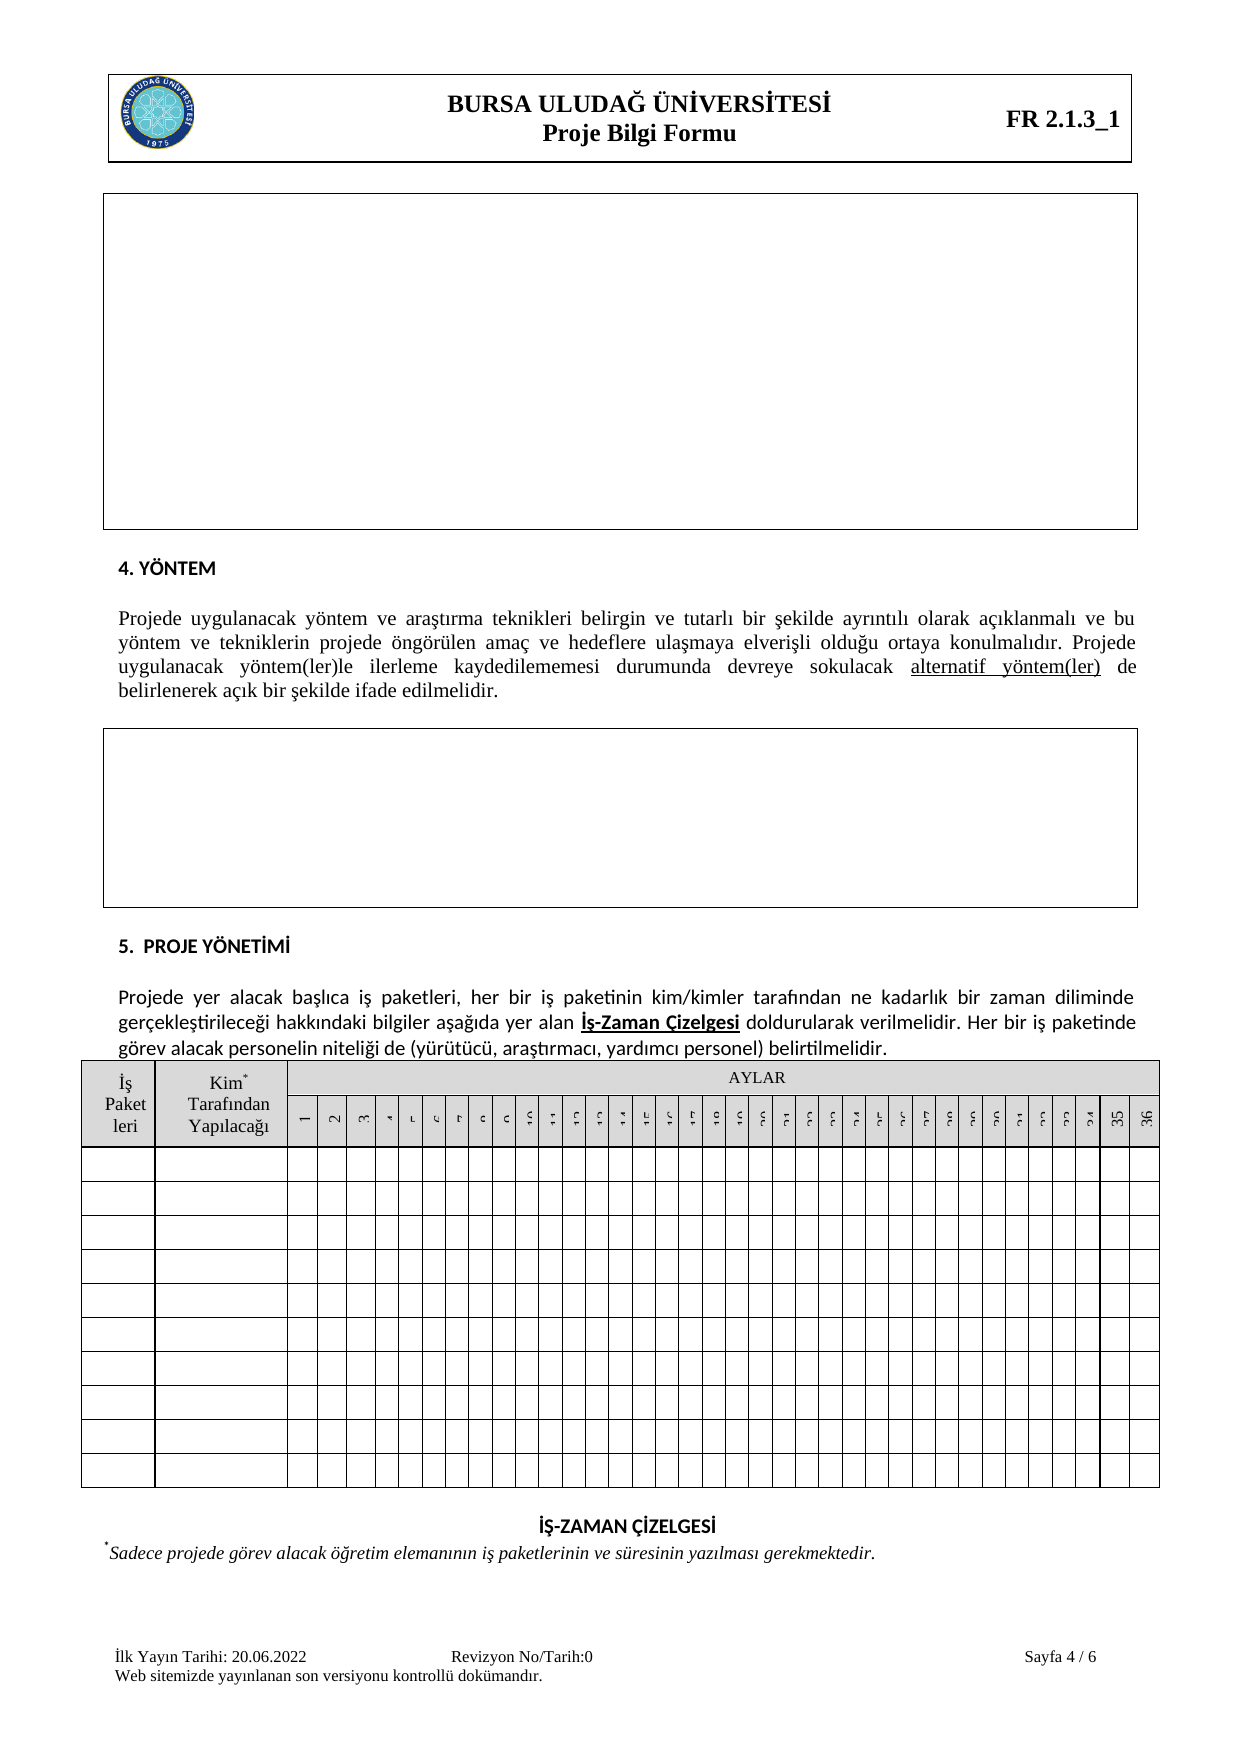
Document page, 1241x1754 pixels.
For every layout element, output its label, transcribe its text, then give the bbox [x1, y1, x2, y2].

table_cell [469, 1182, 492, 1214]
table_cell 4 [376, 1096, 398, 1146]
table_cell [1101, 1216, 1129, 1249]
table_cell [633, 1386, 655, 1419]
table_cell [423, 1318, 445, 1351]
table_cell [347, 1454, 375, 1487]
table_cell [469, 1250, 492, 1283]
table_cell [983, 1318, 1005, 1351]
table_cell [889, 1386, 912, 1419]
table_cell [679, 1284, 702, 1317]
table_cell 30 [983, 1096, 1005, 1146]
table_cell [318, 1318, 346, 1351]
text *Sadece projede görev alacak öğretim elemanının iş paketlerinin ve süresinin yazılması gerekmektedir. [103, 1539, 1137, 1564]
table_cell [469, 1352, 492, 1385]
table_cell [1006, 1182, 1028, 1214]
table_cell [819, 1352, 842, 1385]
table_cell 15 [633, 1096, 655, 1146]
table_cell [819, 1284, 842, 1317]
table_cell [376, 1454, 398, 1487]
table_cell [1006, 1386, 1028, 1419]
table_cell [399, 1182, 422, 1214]
table_cell [726, 1318, 748, 1351]
table_cell [983, 1420, 1005, 1453]
table_cell [656, 1182, 678, 1214]
table_cell [446, 1386, 468, 1419]
table_cell [1006, 1352, 1028, 1385]
table_cell 26 [889, 1096, 912, 1146]
table_cell [656, 1420, 678, 1453]
table_cell [726, 1420, 748, 1453]
table_cell [446, 1250, 468, 1283]
table_cell [1029, 1250, 1052, 1283]
table_cell 18 [703, 1096, 725, 1146]
table_cell [1029, 1454, 1052, 1487]
table_cell 34 [1076, 1096, 1099, 1146]
table_cell [446, 1182, 468, 1214]
list Projede uygulanacak yöntem ve araştırma teknikleri belirgin ve tutarlı bir şekilde ayrıntılı olarak açıklanmalı ve bu yöntem ve tekniklerin projede öngörülen amaç ve hedeflere ulaşmaya elverişli olduğu ortaya konulmalıdır. Projede uygulanacak yöntem(ler)le ilerleme kaydedilememesi durumunda devreye sokulacak alternatif yöntem(ler) de belirlenerek açık bir şekilde ifade edilmelidir. [118, 606, 1137, 702]
table_cell [1006, 1250, 1028, 1283]
table_cell [1006, 1216, 1028, 1249]
table_cell [796, 1182, 818, 1214]
table_cell [866, 1386, 888, 1419]
table_cell [936, 1216, 958, 1249]
table_cell 31 [1006, 1096, 1028, 1146]
table_cell [773, 1284, 795, 1317]
table_cell [843, 1386, 865, 1419]
table_cell [376, 1148, 398, 1181]
table_cell [983, 1250, 1005, 1283]
table_cell [819, 1216, 842, 1249]
table_cell [563, 1250, 585, 1283]
table_cell [469, 1454, 492, 1487]
table_cell 32 [1029, 1096, 1052, 1146]
table_cell [1053, 1182, 1075, 1214]
table_cell [586, 1216, 608, 1249]
table_cell [796, 1250, 818, 1283]
table_cell [1101, 1182, 1129, 1214]
table_cell [586, 1318, 608, 1351]
table_cell [1101, 1352, 1129, 1385]
table_cell [539, 1250, 562, 1283]
table_cell [1076, 1284, 1099, 1317]
table_cell [586, 1148, 608, 1181]
table_cell [563, 1386, 585, 1419]
table_cell [866, 1216, 888, 1249]
table_cell [423, 1352, 445, 1385]
table_cell [563, 1216, 585, 1249]
table_cell [703, 1352, 725, 1385]
table_cell [516, 1182, 538, 1214]
table_cell 21 [773, 1096, 795, 1146]
table_cell [633, 1148, 655, 1181]
table_cell [423, 1182, 445, 1214]
table_cell [399, 1386, 422, 1419]
table_cell [959, 1182, 982, 1214]
table_cell [318, 1148, 346, 1181]
table_cell [679, 1182, 702, 1214]
table_cell [656, 1386, 678, 1419]
table_cell [679, 1420, 702, 1453]
table_cell [539, 1420, 562, 1453]
table_cell [1076, 1352, 1099, 1385]
table_cell [563, 1420, 585, 1453]
table_cell [288, 1318, 317, 1351]
table_header AYLAR [288, 1061, 1159, 1094]
table_cell [913, 1352, 935, 1385]
table_cell [423, 1216, 445, 1249]
table_cell [156, 1284, 287, 1317]
picture [120, 75, 194, 149]
table_cell [936, 1454, 958, 1487]
table_cell 14 [609, 1096, 632, 1146]
table_cell [703, 1182, 725, 1214]
table_cell 8 [469, 1096, 492, 1146]
table_cell [726, 1216, 748, 1249]
table_cell [843, 1318, 865, 1351]
table_cell [516, 1318, 538, 1351]
table_cell [703, 1148, 725, 1181]
table_cell [866, 1148, 888, 1181]
table_cell [376, 1182, 398, 1214]
table_cell [1029, 1420, 1052, 1453]
table_cell [539, 1318, 562, 1351]
table_cell [819, 1250, 842, 1283]
table_cell [1029, 1352, 1052, 1385]
table_cell [1130, 1318, 1159, 1351]
table_header Kim* Tarafından Yapılacağı [156, 1061, 287, 1146]
table_cell [913, 1454, 935, 1487]
table_cell [889, 1420, 912, 1453]
table_cell [749, 1284, 772, 1317]
table_cell [423, 1454, 445, 1487]
table_cell [633, 1284, 655, 1317]
table_cell [866, 1454, 888, 1487]
table_cell [446, 1216, 468, 1249]
text 4. YÖNTEM [118, 555, 1137, 581]
table_cell [288, 1182, 317, 1214]
table_cell [959, 1148, 982, 1181]
table_cell 35 [1101, 1096, 1129, 1146]
table_cell [539, 1284, 562, 1317]
table_cell [983, 1148, 1005, 1181]
table_cell [469, 1420, 492, 1453]
table_cell [1029, 1182, 1052, 1214]
table_cell [446, 1148, 468, 1181]
table_cell [749, 1148, 772, 1181]
table_cell [446, 1352, 468, 1385]
table_cell [516, 1250, 538, 1283]
table_cell [843, 1352, 865, 1385]
table_cell [796, 1420, 818, 1453]
table_cell [516, 1420, 538, 1453]
table_cell [609, 1182, 632, 1214]
table_cell [399, 1454, 422, 1487]
table_cell [82, 1182, 154, 1214]
table_cell [679, 1318, 702, 1351]
table_cell [539, 1454, 562, 1487]
table_cell [1029, 1386, 1052, 1419]
table_cell [288, 1420, 317, 1453]
table_cell [1006, 1284, 1028, 1317]
table_cell 22 [796, 1096, 818, 1146]
table_cell [563, 1284, 585, 1317]
table_cell [347, 1148, 375, 1181]
table_cell [959, 1454, 982, 1487]
table_cell [609, 1284, 632, 1317]
table_cell [726, 1454, 748, 1487]
table_cell [1130, 1386, 1159, 1419]
table_cell [423, 1386, 445, 1419]
table_cell [82, 1284, 154, 1317]
table_cell 36 [1130, 1096, 1159, 1146]
table_cell [376, 1284, 398, 1317]
table_cell 27 [913, 1096, 935, 1146]
table_cell [288, 1148, 317, 1181]
table_cell [423, 1250, 445, 1283]
table_cell [679, 1216, 702, 1249]
table_cell [493, 1318, 515, 1351]
table_cell [586, 1454, 608, 1487]
table_cell [1076, 1454, 1099, 1487]
table_cell [773, 1148, 795, 1181]
table_cell [318, 1420, 346, 1453]
table_cell [1101, 1250, 1129, 1283]
table_cell [1029, 1284, 1052, 1317]
table_cell [563, 1318, 585, 1351]
table_cell [866, 1352, 888, 1385]
table_cell [633, 1420, 655, 1453]
table_cell [469, 1148, 492, 1181]
table_cell [376, 1352, 398, 1385]
table_cell 33 [1053, 1096, 1075, 1146]
table_cell [633, 1216, 655, 1249]
table_cell [889, 1182, 912, 1214]
table_cell [959, 1284, 982, 1317]
table_cell [749, 1250, 772, 1283]
table_cell 5 [399, 1096, 422, 1146]
table_cell 20 [749, 1096, 772, 1146]
table_cell [347, 1318, 375, 1351]
table_cell [749, 1454, 772, 1487]
table_cell [399, 1216, 422, 1249]
table_cell [82, 1454, 154, 1487]
table_cell [703, 1420, 725, 1453]
table_cell [703, 1454, 725, 1487]
table_cell [318, 1250, 346, 1283]
table_cell [399, 1318, 422, 1351]
table_cell [819, 1182, 842, 1214]
table_cell [493, 1250, 515, 1283]
table_cell [819, 1386, 842, 1419]
table_header [104, 729, 1137, 907]
table_cell [586, 1352, 608, 1385]
table_cell [983, 1182, 1005, 1214]
table_cell [1101, 1386, 1129, 1419]
table_cell [889, 1284, 912, 1317]
table_cell [866, 1182, 888, 1214]
table_cell [1053, 1318, 1075, 1351]
table_cell [493, 1420, 515, 1453]
table_cell [609, 1318, 632, 1351]
table_cell [913, 1284, 935, 1317]
table_cell [936, 1318, 958, 1351]
table_cell [819, 1420, 842, 1453]
table_cell [376, 1216, 398, 1249]
table_cell [318, 1284, 346, 1317]
table_cell [1029, 1216, 1052, 1249]
table_cell [347, 1216, 375, 1249]
table_cell [82, 1386, 154, 1419]
table_cell 28 [936, 1096, 958, 1146]
table_cell [726, 1250, 748, 1283]
table_cell [347, 1352, 375, 1385]
table_cell 1 [288, 1096, 317, 1146]
table_cell [539, 1148, 562, 1181]
table_cell [773, 1454, 795, 1487]
table_cell [156, 1352, 287, 1385]
table_cell [1076, 1386, 1099, 1419]
table_cell [318, 1386, 346, 1419]
table_cell [983, 1284, 1005, 1317]
table_cell [586, 1250, 608, 1283]
table_cell [82, 1216, 154, 1249]
table_cell [656, 1454, 678, 1487]
table_cell 3 [347, 1096, 375, 1146]
table_cell [959, 1216, 982, 1249]
table_cell 11 [539, 1096, 562, 1146]
table_cell [679, 1250, 702, 1283]
table_cell [773, 1386, 795, 1419]
table_cell [656, 1250, 678, 1283]
table_cell [913, 1250, 935, 1283]
table_cell [1130, 1148, 1159, 1181]
table_cell [633, 1250, 655, 1283]
table_cell [1076, 1250, 1099, 1283]
table_cell 2 [318, 1096, 346, 1146]
table_cell [959, 1420, 982, 1453]
table_cell [347, 1250, 375, 1283]
table_cell [656, 1352, 678, 1385]
table_cell [796, 1386, 818, 1419]
table_cell [563, 1352, 585, 1385]
table_cell [749, 1420, 772, 1453]
table_cell [156, 1182, 287, 1214]
table_cell [288, 1352, 317, 1385]
table_cell [959, 1318, 982, 1351]
table_cell [1053, 1284, 1075, 1317]
table_cell [609, 1352, 632, 1385]
table_cell [703, 1284, 725, 1317]
table_cell [749, 1182, 772, 1214]
table_cell [446, 1454, 468, 1487]
table_cell [656, 1284, 678, 1317]
table_cell [493, 1454, 515, 1487]
table_header İş Paketleri [82, 1061, 154, 1146]
table_cell 16 [656, 1096, 678, 1146]
table_cell [539, 1352, 562, 1385]
table_cell [1006, 1454, 1028, 1487]
text 5. PROJE YÖNETİMİ [118, 933, 1137, 959]
table_cell [726, 1284, 748, 1317]
table_cell [796, 1318, 818, 1351]
table_cell [347, 1420, 375, 1453]
table_cell [913, 1386, 935, 1419]
table_cell [156, 1386, 287, 1419]
table_cell [399, 1148, 422, 1181]
table_cell [936, 1148, 958, 1181]
table_cell [889, 1454, 912, 1487]
table_cell [1130, 1182, 1159, 1214]
table_cell [656, 1148, 678, 1181]
table_cell [773, 1250, 795, 1283]
table_cell [82, 1420, 154, 1453]
table_cell [633, 1352, 655, 1385]
table_cell [749, 1352, 772, 1385]
table_cell [1130, 1216, 1159, 1249]
table_cell [819, 1148, 842, 1181]
table_cell [1101, 1148, 1129, 1181]
table_cell [493, 1182, 515, 1214]
table_cell [493, 1216, 515, 1249]
table_cell [376, 1386, 398, 1419]
table_cell [959, 1352, 982, 1385]
table_cell [1130, 1352, 1159, 1385]
table_cell [726, 1352, 748, 1385]
table_cell [376, 1250, 398, 1283]
table_cell [586, 1420, 608, 1453]
table_cell [679, 1454, 702, 1487]
table_cell [469, 1216, 492, 1249]
table_cell [773, 1216, 795, 1249]
table_cell [1130, 1284, 1159, 1317]
table_cell [936, 1182, 958, 1214]
table_cell [1076, 1216, 1099, 1249]
table_cell [796, 1454, 818, 1487]
table_cell [609, 1216, 632, 1249]
table_cell [586, 1182, 608, 1214]
table_cell [843, 1216, 865, 1249]
table_cell 24 [843, 1096, 865, 1146]
table_cell [376, 1420, 398, 1453]
table_cell [843, 1148, 865, 1181]
table_cell [866, 1284, 888, 1317]
table_cell [1076, 1420, 1099, 1453]
table_cell [399, 1284, 422, 1317]
table_cell [819, 1454, 842, 1487]
table_cell [843, 1250, 865, 1283]
table_cell [82, 1250, 154, 1283]
table_cell [889, 1250, 912, 1283]
table_cell 7 [446, 1096, 468, 1146]
table_cell [889, 1148, 912, 1181]
table_cell [866, 1250, 888, 1283]
table_cell [1130, 1454, 1159, 1487]
table_cell [1053, 1454, 1075, 1487]
table_cell 17 [679, 1096, 702, 1146]
table_cell [679, 1148, 702, 1181]
table_cell [288, 1250, 317, 1283]
table_cell [516, 1148, 538, 1181]
table_cell [609, 1148, 632, 1181]
table_cell [866, 1420, 888, 1453]
table_cell [82, 1352, 154, 1385]
table_cell [609, 1250, 632, 1283]
table_cell [936, 1352, 958, 1385]
table_cell [1053, 1352, 1075, 1385]
table_cell [539, 1182, 562, 1214]
table_cell [563, 1454, 585, 1487]
table_cell [913, 1216, 935, 1249]
table_cell [539, 1216, 562, 1249]
table_cell 9 [493, 1096, 515, 1146]
table_cell [889, 1216, 912, 1249]
table_cell [1076, 1148, 1099, 1181]
table_cell [843, 1454, 865, 1487]
table_cell [983, 1216, 1005, 1249]
table_cell [446, 1318, 468, 1351]
table_cell [1076, 1182, 1099, 1214]
table_cell [726, 1148, 748, 1181]
table_cell [749, 1216, 772, 1249]
table_cell [376, 1318, 398, 1351]
table_cell [318, 1182, 346, 1214]
table_cell [347, 1182, 375, 1214]
table_cell [318, 1454, 346, 1487]
table_cell [773, 1352, 795, 1385]
table_cell [1029, 1318, 1052, 1351]
table_cell 23 [819, 1096, 842, 1146]
table_cell [749, 1386, 772, 1419]
table_cell [936, 1284, 958, 1317]
table_cell [773, 1420, 795, 1453]
table_cell [446, 1420, 468, 1453]
table_cell [423, 1148, 445, 1181]
table_cell [563, 1148, 585, 1181]
table_cell [726, 1182, 748, 1214]
table_cell [609, 1454, 632, 1487]
table_cell 25 [866, 1096, 888, 1146]
table_cell [913, 1318, 935, 1351]
table_cell [796, 1352, 818, 1385]
table_cell 19 [726, 1096, 748, 1146]
table_cell [796, 1148, 818, 1181]
table_cell [609, 1420, 632, 1453]
table_cell [1053, 1216, 1075, 1249]
table_cell [399, 1352, 422, 1385]
table_cell [82, 1318, 154, 1351]
table_cell [399, 1420, 422, 1453]
table_cell [656, 1216, 678, 1249]
table_cell [82, 1148, 154, 1181]
table_cell [493, 1148, 515, 1181]
table_cell [633, 1318, 655, 1351]
table_cell [1006, 1420, 1028, 1453]
table_cell [843, 1420, 865, 1453]
table_cell [288, 1284, 317, 1317]
table_cell 29 [959, 1096, 982, 1146]
table_cell [288, 1216, 317, 1249]
table_cell [609, 1386, 632, 1419]
table_cell [516, 1352, 538, 1385]
table_cell [936, 1250, 958, 1283]
table_cell [1053, 1386, 1075, 1419]
table_cell [726, 1386, 748, 1419]
table_cell [288, 1454, 317, 1487]
table_cell [156, 1250, 287, 1283]
table_cell [563, 1182, 585, 1214]
table_cell [469, 1386, 492, 1419]
table_cell [1029, 1148, 1052, 1181]
text İŞ-ZAMAN ÇİZELGESİ [118, 1513, 1137, 1539]
table_cell [936, 1386, 958, 1419]
table_cell [156, 1318, 287, 1351]
table_cell [288, 1386, 317, 1419]
table_cell [936, 1420, 958, 1453]
table_cell [516, 1386, 538, 1419]
table_cell [703, 1216, 725, 1249]
table_cell [913, 1182, 935, 1214]
table_cell [1101, 1284, 1129, 1317]
table_cell [1006, 1148, 1028, 1181]
table_cell [913, 1420, 935, 1453]
table_cell [516, 1454, 538, 1487]
table_cell [1076, 1318, 1099, 1351]
table_cell [983, 1352, 1005, 1385]
table_cell [796, 1216, 818, 1249]
table_cell [586, 1284, 608, 1317]
table_cell [446, 1284, 468, 1317]
table_cell [156, 1216, 287, 1249]
table_cell [679, 1386, 702, 1419]
table_cell [843, 1284, 865, 1317]
table_cell [493, 1352, 515, 1385]
table_cell [703, 1318, 725, 1351]
table_cell [703, 1386, 725, 1419]
table_cell [1130, 1420, 1159, 1453]
table_cell [516, 1284, 538, 1317]
table_cell [633, 1454, 655, 1487]
table_cell [1006, 1318, 1028, 1351]
table_cell [1053, 1148, 1075, 1181]
table_cell [773, 1318, 795, 1351]
table_cell [516, 1216, 538, 1249]
table_cell [469, 1318, 492, 1351]
table_cell [1101, 1318, 1129, 1351]
table_cell [913, 1148, 935, 1181]
table_cell [889, 1318, 912, 1351]
table_cell [866, 1318, 888, 1351]
text Projede yer alacak başlıca iş paketleri, her bir iş paketinin kim/kimler tarafından ne kadarlık bir zaman diliminde gerçekleştirileceği hakkındaki bilgiler aşağıda yer alan İş-Zaman Çizelgesi doldurularak verilmelidir. Her bir iş paketinde görev alacak personelin niteliği de (yürütücü, araştırmacı, yardımcı personel) belirtilmelidir. [118, 984, 1137, 1060]
table_cell [1053, 1420, 1075, 1453]
table_cell [773, 1182, 795, 1214]
table_cell 6 [423, 1096, 445, 1146]
table_cell [156, 1420, 287, 1453]
table_cell [423, 1284, 445, 1317]
table_cell [959, 1386, 982, 1419]
table_cell [318, 1352, 346, 1385]
table_cell [156, 1148, 287, 1181]
table_cell [633, 1182, 655, 1214]
table_cell [1101, 1454, 1129, 1487]
table_cell [843, 1182, 865, 1214]
table_cell [959, 1250, 982, 1283]
table_cell [469, 1284, 492, 1317]
table_cell [318, 1216, 346, 1249]
table_cell [749, 1318, 772, 1351]
table_cell [493, 1386, 515, 1419]
table_cell [1053, 1250, 1075, 1283]
table_cell 12 [563, 1096, 585, 1146]
table_cell 13 [586, 1096, 608, 1146]
table_cell [679, 1352, 702, 1385]
table_cell 10 [516, 1096, 538, 1146]
table_cell [586, 1386, 608, 1419]
table_cell [703, 1250, 725, 1283]
table_cell [983, 1386, 1005, 1419]
table_cell [796, 1284, 818, 1317]
table_cell [493, 1284, 515, 1317]
table_cell [819, 1318, 842, 1351]
table_cell [347, 1386, 375, 1419]
table_cell [656, 1318, 678, 1351]
table_cell [1130, 1250, 1159, 1283]
table_cell [347, 1284, 375, 1317]
table_cell [156, 1454, 287, 1487]
table_cell [399, 1250, 422, 1283]
table_header [104, 194, 1137, 529]
table_cell [1101, 1420, 1129, 1453]
table_cell [423, 1420, 445, 1453]
table_cell [889, 1352, 912, 1385]
table_cell [539, 1386, 562, 1419]
table_cell [983, 1454, 1005, 1487]
